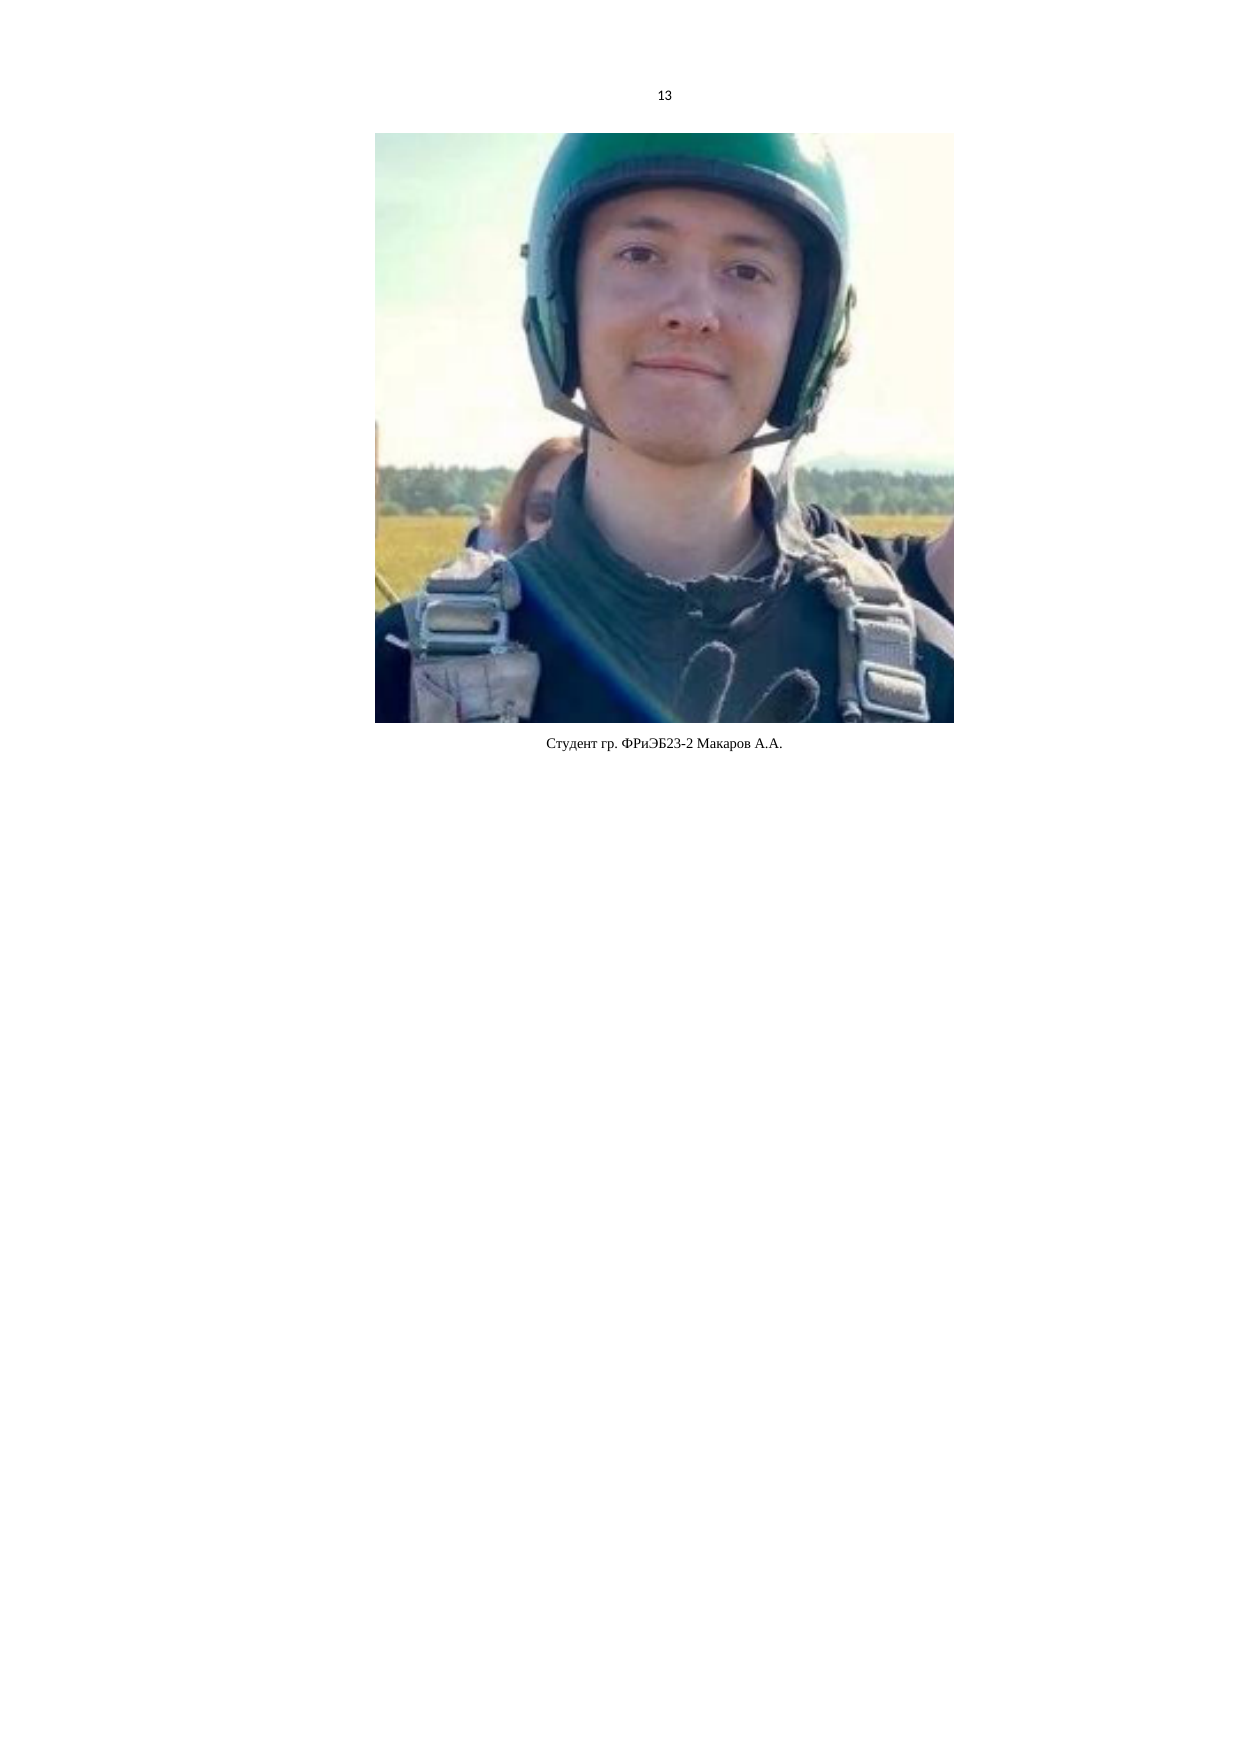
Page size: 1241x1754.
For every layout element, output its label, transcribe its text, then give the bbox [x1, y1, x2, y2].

text Студент гр. ФРиЭБ23-2 Макаров А.А. [177, 723, 1152, 751]
picture [375, 133, 954, 723]
